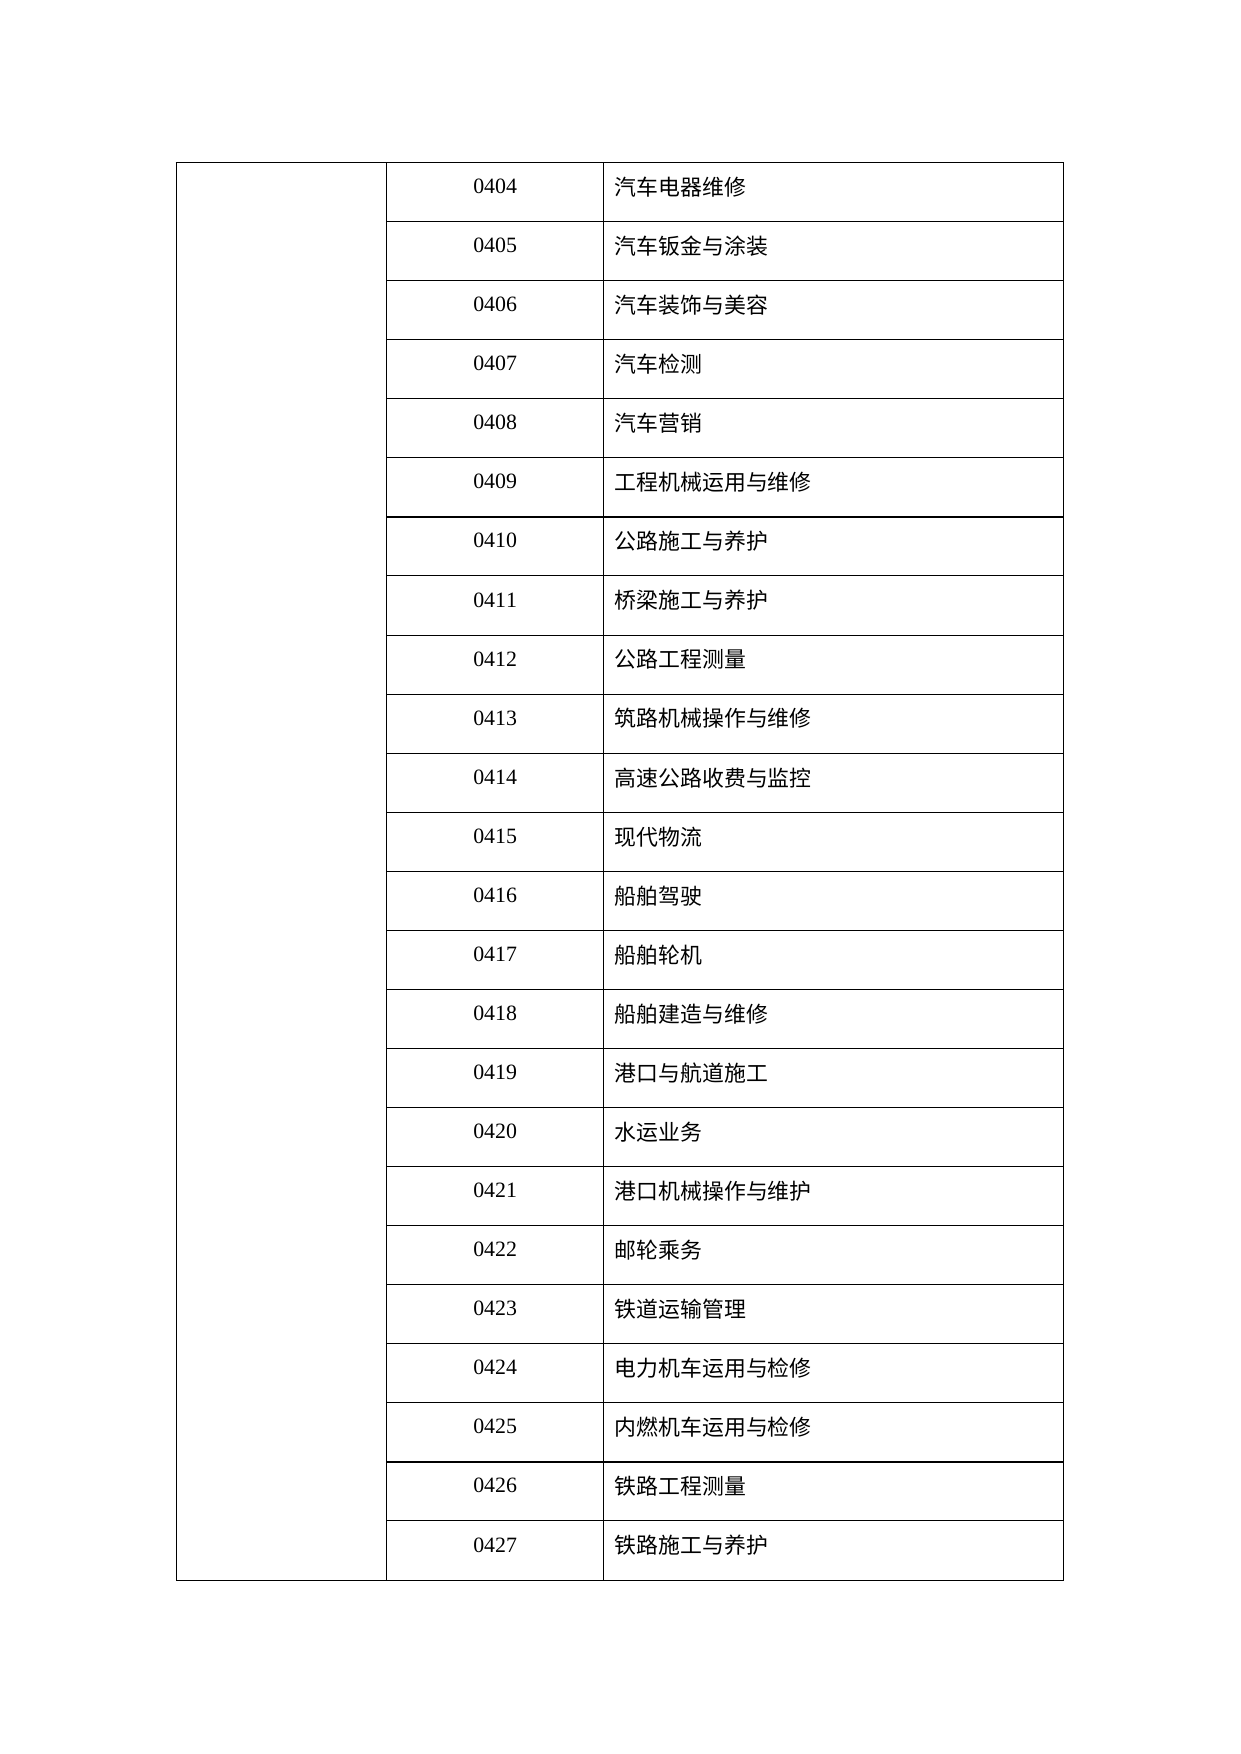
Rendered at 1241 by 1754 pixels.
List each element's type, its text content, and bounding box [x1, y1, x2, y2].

table_cell 高速公路收费与监控 [604, 754, 1063, 812]
table_cell 水运业务 [604, 1108, 1063, 1166]
table_cell 0410 [387, 518, 603, 575]
table_cell 船舶驾驶 [604, 872, 1063, 930]
table_cell 0407 [387, 340, 603, 398]
table_cell 0423 [387, 1285, 603, 1343]
table_cell 0417 [387, 931, 603, 989]
table_cell 电力机车运用与检修 [604, 1344, 1063, 1402]
table_cell 0405 [387, 222, 603, 280]
table_cell 邮轮乘务 [604, 1226, 1063, 1284]
table_cell 0412 [387, 636, 603, 693]
table_cell 汽车电器维修 [604, 163, 1063, 221]
table_cell 汽车装饰与美容 [604, 281, 1063, 339]
table_cell 0418 [387, 990, 603, 1048]
table_cell 0422 [387, 1226, 603, 1284]
table_cell 船舶轮机 [604, 931, 1063, 989]
table_cell 0420 [387, 1108, 603, 1166]
table_cell 公路施工与养护 [604, 518, 1063, 575]
table_cell 0408 [387, 399, 603, 457]
table_cell 公路工程测量 [604, 636, 1063, 693]
table_cell 港口与航道施工 [604, 1049, 1063, 1107]
table_cell 0419 [387, 1049, 603, 1107]
table_cell 筑路机械操作与维修 [604, 695, 1063, 753]
table_cell 0421 [387, 1167, 603, 1225]
table_cell 铁道运输管理 [604, 1285, 1063, 1343]
table_cell 0415 [387, 813, 603, 871]
table_cell 0424 [387, 1344, 603, 1402]
table_cell 0413 [387, 695, 603, 753]
table_cell 汽车营销 [604, 399, 1063, 457]
table_cell 0406 [387, 281, 603, 339]
table_cell 0426 [387, 1463, 603, 1520]
table_cell 汽车检测 [604, 340, 1063, 398]
table_cell 铁路施工与养护 [604, 1521, 1063, 1579]
table_cell 0416 [387, 872, 603, 930]
table_cell 0409 [387, 458, 603, 516]
table_cell 桥梁施工与养护 [604, 576, 1063, 634]
table_cell 0404 [387, 163, 603, 221]
table_cell 现代物流 [604, 813, 1063, 871]
table_cell 工程机械运用与维修 [604, 458, 1063, 516]
table_cell 0414 [387, 754, 603, 812]
table_cell 船舶建造与维修 [604, 990, 1063, 1048]
table_cell 港口机械操作与维护 [604, 1167, 1063, 1225]
table_cell 内燃机车运用与检修 [604, 1403, 1063, 1461]
table_cell 铁路工程测量 [604, 1463, 1063, 1520]
table_cell 汽车钣金与涂装 [604, 222, 1063, 280]
table_cell 0411 [387, 576, 603, 634]
table_cell 0427 [387, 1521, 603, 1579]
table_cell 0425 [387, 1403, 603, 1461]
